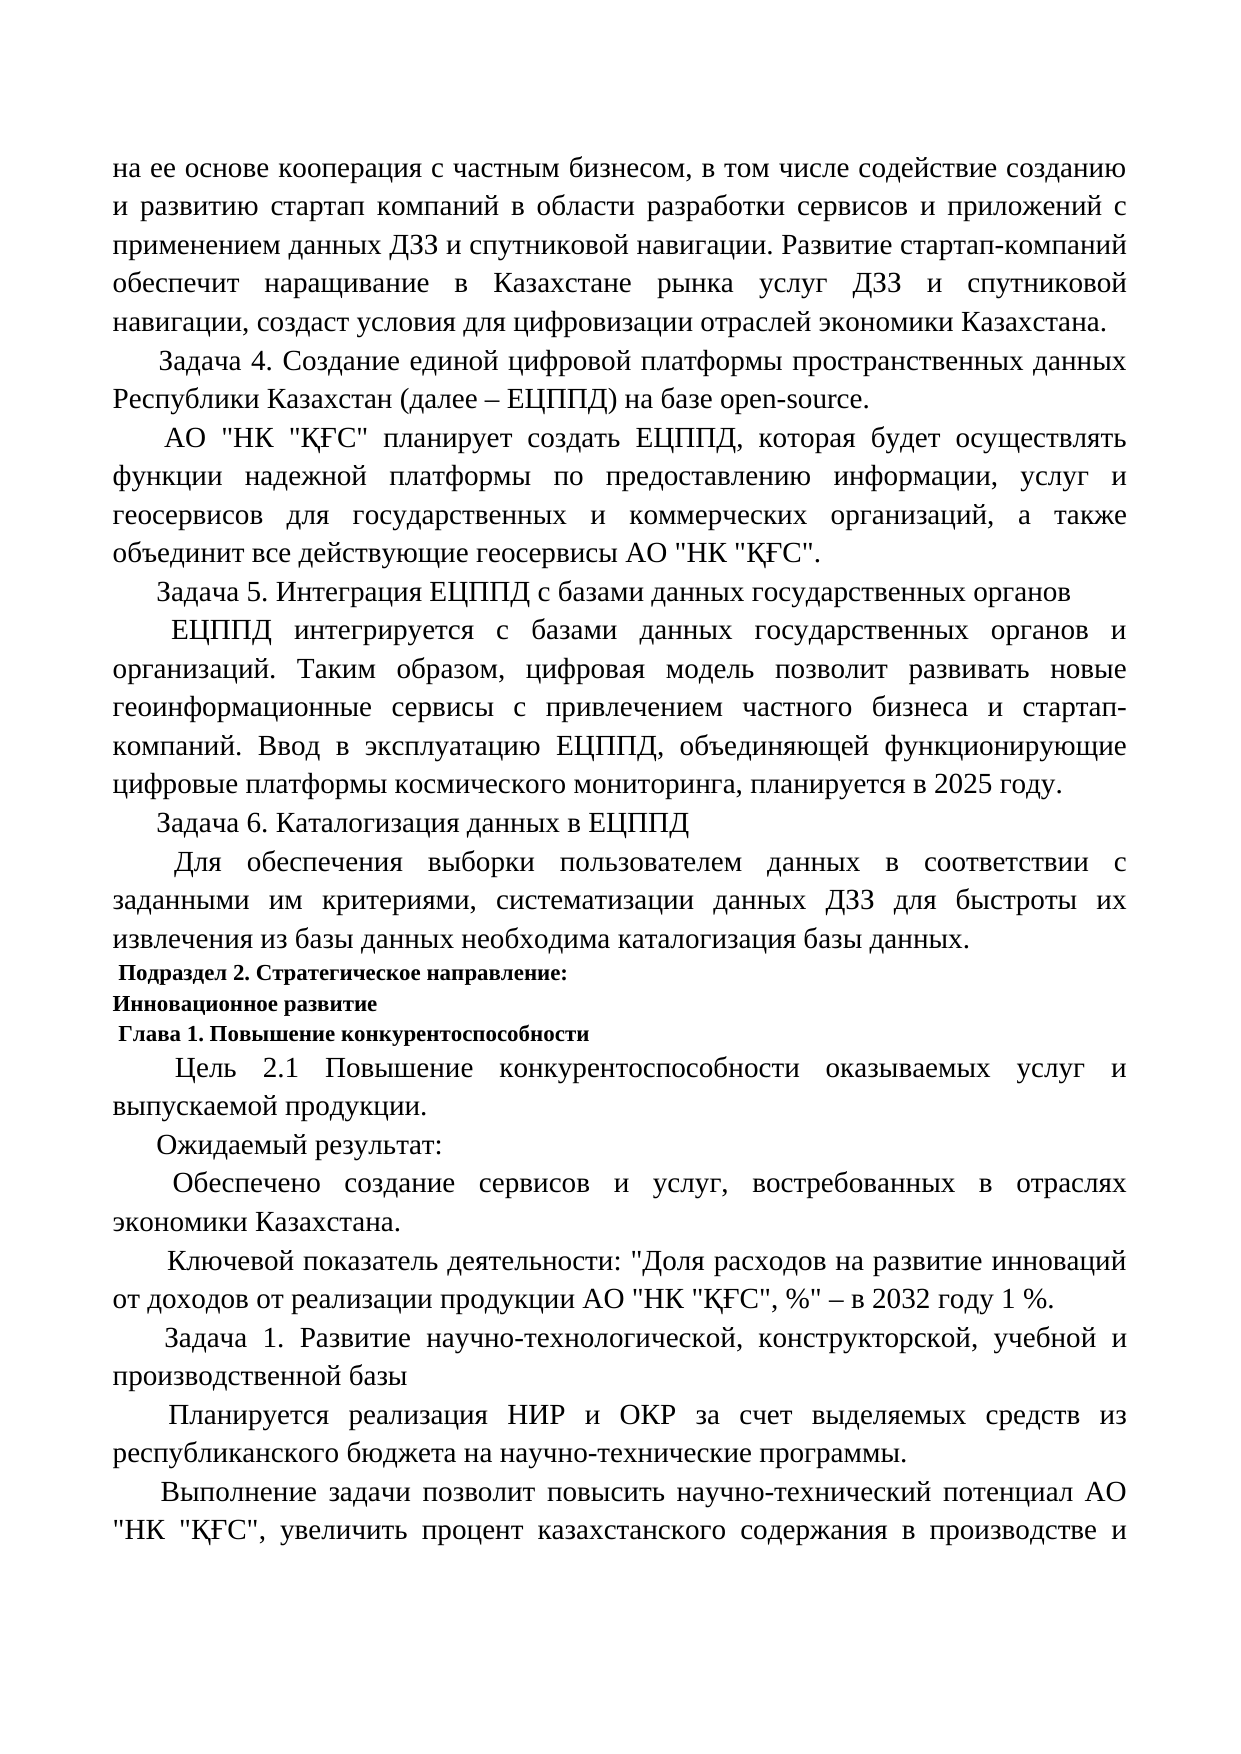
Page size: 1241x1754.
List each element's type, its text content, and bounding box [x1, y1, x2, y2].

text Обеспечено создание сервисов и услуг, востребованных в отраслях экономики Казахстана. [112, 1166, 1128, 1238]
text Задача 6. Каталогизация данных в ЕЦППД [112, 805, 1128, 839]
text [112, 150, 1128, 338]
text Ожидаемый результат: [112, 1127, 1128, 1161]
text Планируется реализация НИР и ОКР за счет выделяемых средств из республиканского бюджета на научно-технические программы. [112, 1397, 1128, 1469]
text Задача 5. Интеграция ЕЦППД с базами данных государственных органов [112, 574, 1128, 607]
text Задача 4. Создание единой цифровой платформы пространственных данных Республики Казахстан (далее – ЕЦППД) на базе open-source. [112, 343, 1128, 415]
text Цель 2.1 Повышение конкурентоспособности оказываемых услуг и выпускаемой продукции. [112, 1050, 1128, 1122]
text АО "НК "ҚҒС" планирует создать ЕЦППД, которая будет осуществлять функции надежной платформы по предоставлению информации, услуг и геосервисов для государственных и коммерческих организаций, а также объединит все действующие геосервисы АО "НК "ҚҒС". [112, 420, 1128, 569]
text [112, 1474, 1128, 1546]
text Для обеспечения выборки пользователем данных в соответствии с заданными им критериями, систематизации данных ДЗЗ для быстроты их извлечения из базы данных необходима каталогизация базы данных. [112, 844, 1128, 954]
text ЕЦППД интегрируется с базами данных государственных органов и организаций. Таким образом, цифровая модель позволит развивать новые геоинформационные сервисы с привлечением частного бизнеса и стартап-компаний. Ввод в эксплуатацию ЕЦППД, объединяющей функционирующие цифровые платформы космического мониторинга, планируется в 2025 году. [112, 612, 1128, 800]
text Подраздел 2. Стратегическое направление: Инновационное развитие [112, 959, 1128, 1016]
text Задача 1. Развитие научно-технологической, конструкторской, учебной и производственной базы [112, 1320, 1128, 1392]
text Ключевой показатель деятельности: "Доля расходов на развитие инноваций от доходов от реализации продукции АО "НК "ҚҒС", %" – в 2032 году 1 %. [112, 1243, 1128, 1315]
text Глава 1. Повышение конкурентоспособности [112, 1020, 1128, 1046]
